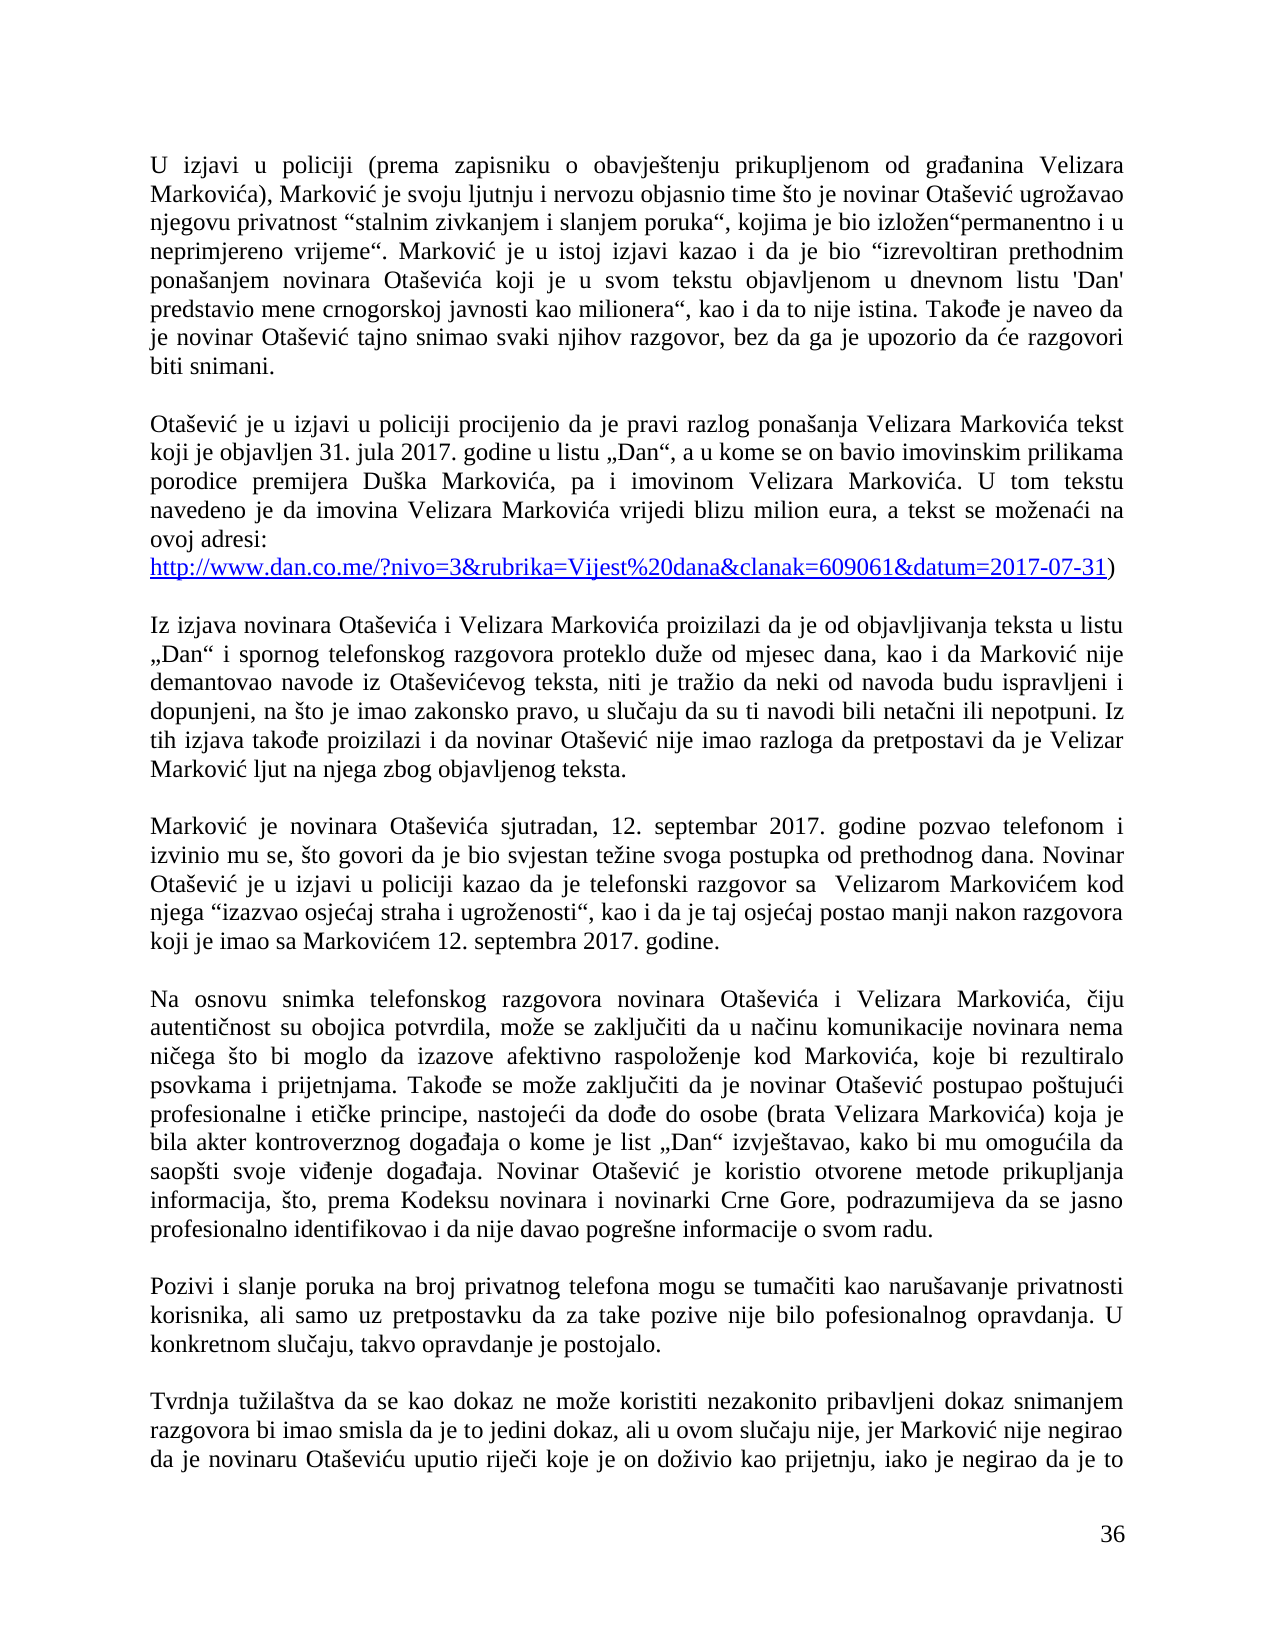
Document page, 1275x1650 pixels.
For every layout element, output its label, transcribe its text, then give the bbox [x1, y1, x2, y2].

text Marković je novinara Otaševića sjutradan, 12. septembar 2017. godine pozvao telefonom i izvinio mu se, što govori da je bio svjestan težine svoga postupka od prethodnog dana. Novinar Otašević je u izjavi u policiji kazao da je telefonski razgovor sa Velizarom Markovićem kod njega “izazvao osjećaj straha i ugroženosti“, kao i da je taj osjećaj postao manji nakon razgovora koji je imao sa Markovićem 12. septembra 2017. godine. [150, 811, 1125, 955]
text Otašević je u izjavi u policiji procijenio da je pravi razlog ponašanja Velizara Markovića tekst koji je objavljen 31. jula 2017. godine u listu „Dan“, a u kome se on bavio imovinskim prilikama porodice premijera Duška Markovića, pa i imovinom Velizara Markovića. U tom tekstu navedeno je da imovina Velizara Markovića vrijedi blizu milion eura, a tekst se moženaći na ovoj adresi: [150, 409, 1125, 552]
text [150, 1386, 1125, 1472]
text Iz izjava novinara Otaševića i Velizara Markovića proizilazi da je od objavljivanja teksta u listu „Dan“ i spornog telefonskog razgovora proteklo duže od mjesec dana, kao i da Marković nije demantovao navode iz Otaševićevog teksta, niti je tražio da neki od navoda budu ispravljeni i dopunjeni, na što je imao zakonsko pravo, u slučaju da su ti navodi bili netačni ili nepotpuni. Iz tih izjava takođe proizilazi i da novinar Otašević nije imao razloga da pretpostavi da je Velizar Marković ljut na njega zbog objavljenog teksta. [150, 610, 1125, 782]
text Pozivi i slanje poruka na broj privatnog telefona mogu se tumačiti kao narušavanje privatnosti korisnika, ali samo uz pretpostavku da za take pozive nije bilo pofesionalnog opravdanja. U konkretnom slučaju, takvo opravdanje je postojalo. [150, 1271, 1125, 1357]
text Na osnovu snimka telefonskog razgovora novinara Otaševića i Velizara Markovića, čiju autentičnost su obojica potvrdila, može se zaključiti da u načinu komunikacije novinara nema ničega što bi moglo da izazove afektivno raspoloženje kod Markovića, koje bi rezultiralo psovkama i prijetnjama. Takođe se može zaključiti da je novinar Otašević postupao poštujući profesionalne i etičke principe, nastojeći da dođe do osobe (brata Velizara Markovića) koja je bila akter kontroverznog događaja o kome je list „Dan“ izvještavao, kako bi mu omogućila da saopšti svoje viđenje događaja. Novinar Otašević je koristio otvorene metode prikupljanja informacija, što, prema Kodeksu novinara i novinarki Crne Gore, podrazumijeva da se jasno profesionalno identifikovao i da nije davao pogrešne informacije o svom radu. [150, 984, 1125, 1242]
text http://www.dan.co.me/?nivo=3&rubrika=Vijest%20dana&clanak=609061&datum=2017-07-31) [150, 552, 1125, 581]
text U izjavi u policiji (prema zapisniku o obavještenju prikupljenom od građanina Velizara Markovića), Marković je svoju ljutnju i nervozu objasnio time što je novinar Otašević ugrožavao njegovu privatnost “stalnim zivkanjem i slanjem poruka“, kojima je bio izložen“permanentno i u neprimjereno vrijeme“. Marković je u istoj izjavi kazao i da je bio “izrevoltiran prethodnim ponašanjem novinara Otaševića koji je u svom tekstu objavljenom u dnevnom listu 'Dan' predstavio mene crnogorskoj javnosti kao milionera“, kao i da to nije istina. Takođe je naveo da je novinar Otašević tajno snimao svaki njihov razgovor, bez da ga je upozorio da će razgovori biti snimani. [150, 150, 1125, 380]
